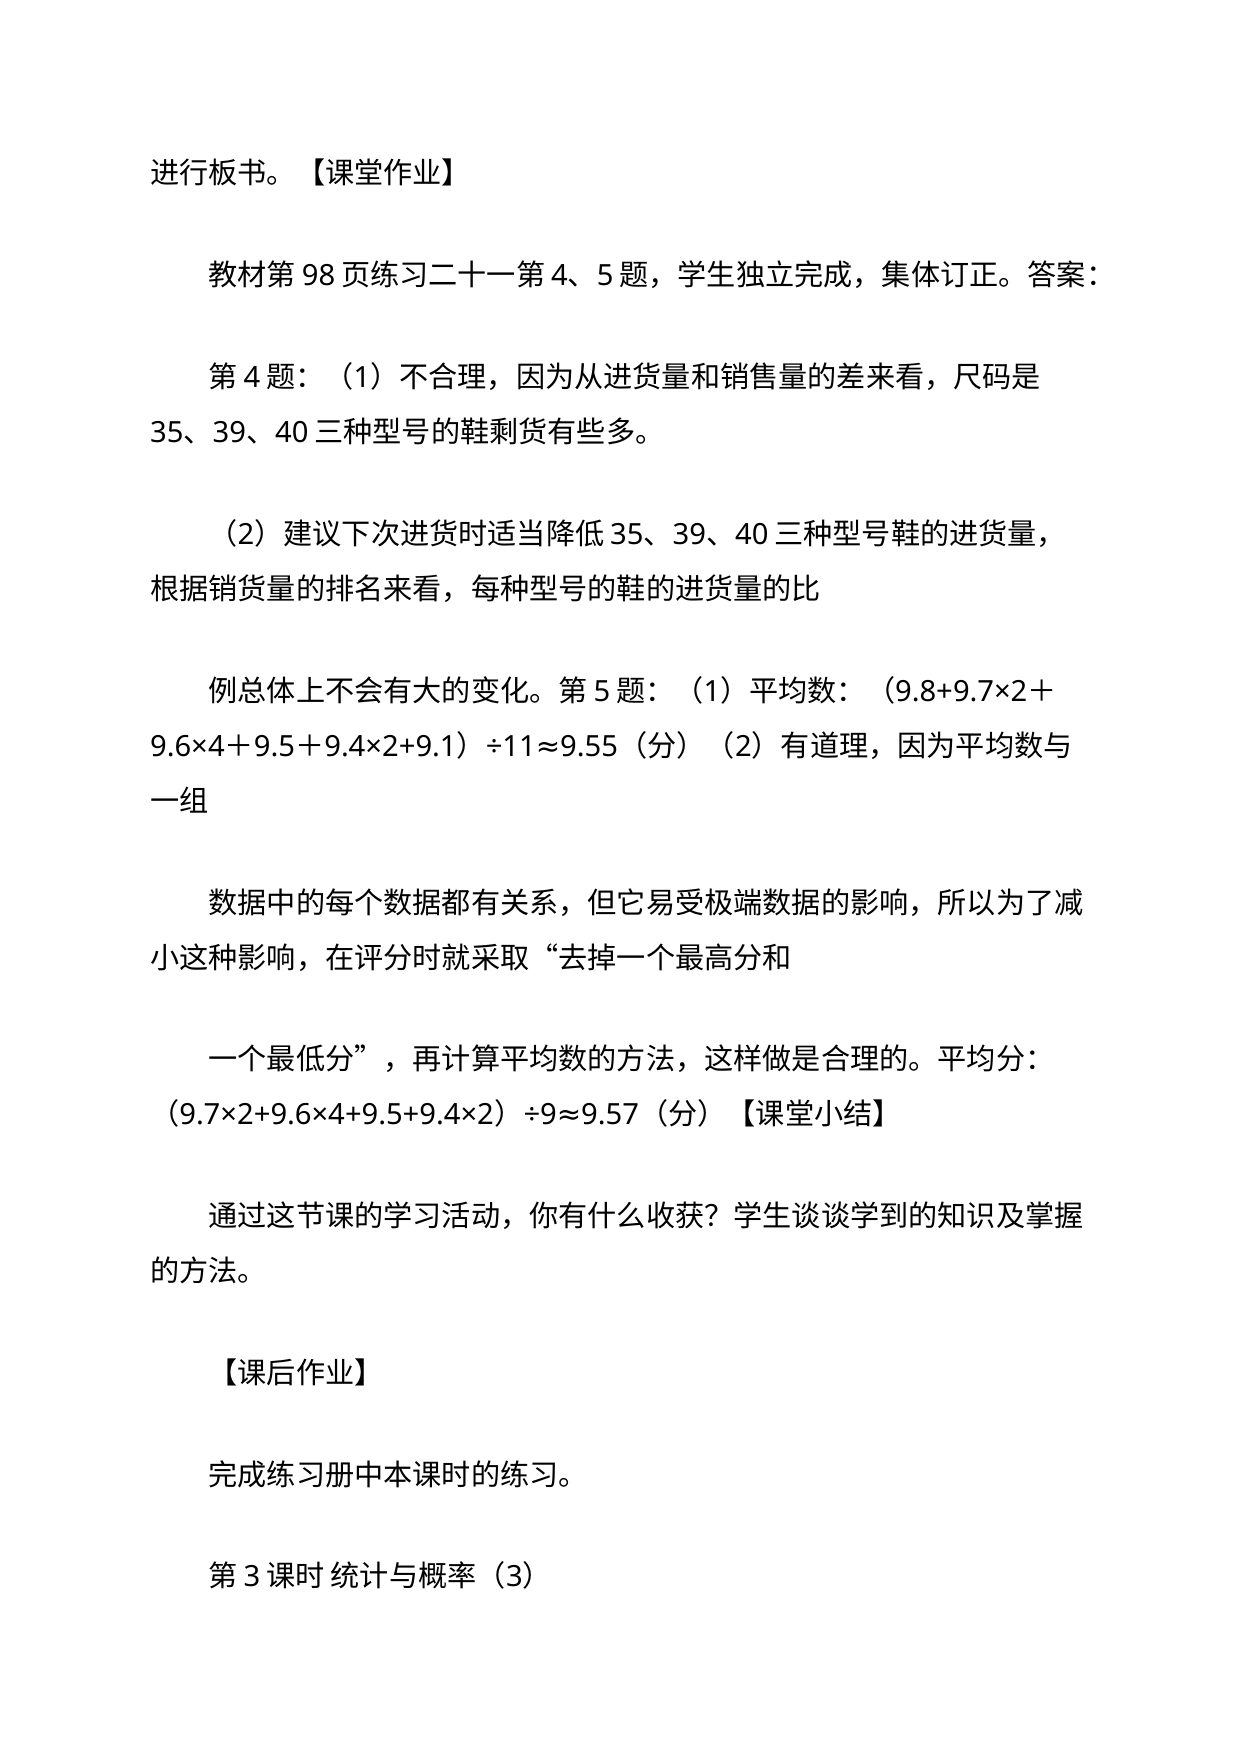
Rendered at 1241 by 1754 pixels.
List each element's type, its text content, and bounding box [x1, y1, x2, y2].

text 通过这节课的学习活动，你有什么收获？学生谈谈学到的知识及掌握的方法。 [150, 1193, 1090, 1290]
text 数据中的每个数据都有关系，但它易受极端数据的影响，所以为了减小这种影响，在评分时就采取“去掉一个最高分和 [150, 879, 1090, 976]
text （2）建议下次进货时适当降低35、39、40三种型号鞋的进货量，根据销货量的排名来看，每种型号的鞋的进货量的比 [150, 511, 1090, 608]
text 一个最低分”，再计算平均数的方法，这样做是合理的。平均分：（9.7×2+9.6×4+9.5+9.4×2）÷9≈9.57（分）【课堂小结】 [150, 1036, 1090, 1133]
text 【课后作业】 [150, 1349, 1090, 1392]
text 第3课时 统计与概率（3） [150, 1553, 1090, 1595]
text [150, 150, 1090, 192]
text 教材第98页练习二十一第4、5题，学生独立完成，集体订正。答案： [150, 252, 1090, 294]
text 第4题：（1）不合理，因为从进货量和销售量的差来看，尺码是35、39、40三种型号的鞋剩货有些多。 [150, 354, 1090, 451]
text 例总体上不会有大的变化。第5题：（1）平均数：（9.8+9.7×2＋9.6×4＋9.5＋9.4×2+9.1）÷11≈9.55（分）（2）有道理，因为平均数与一组 [150, 667, 1090, 820]
text 完成练习册中本课时的练习。 [150, 1451, 1090, 1493]
